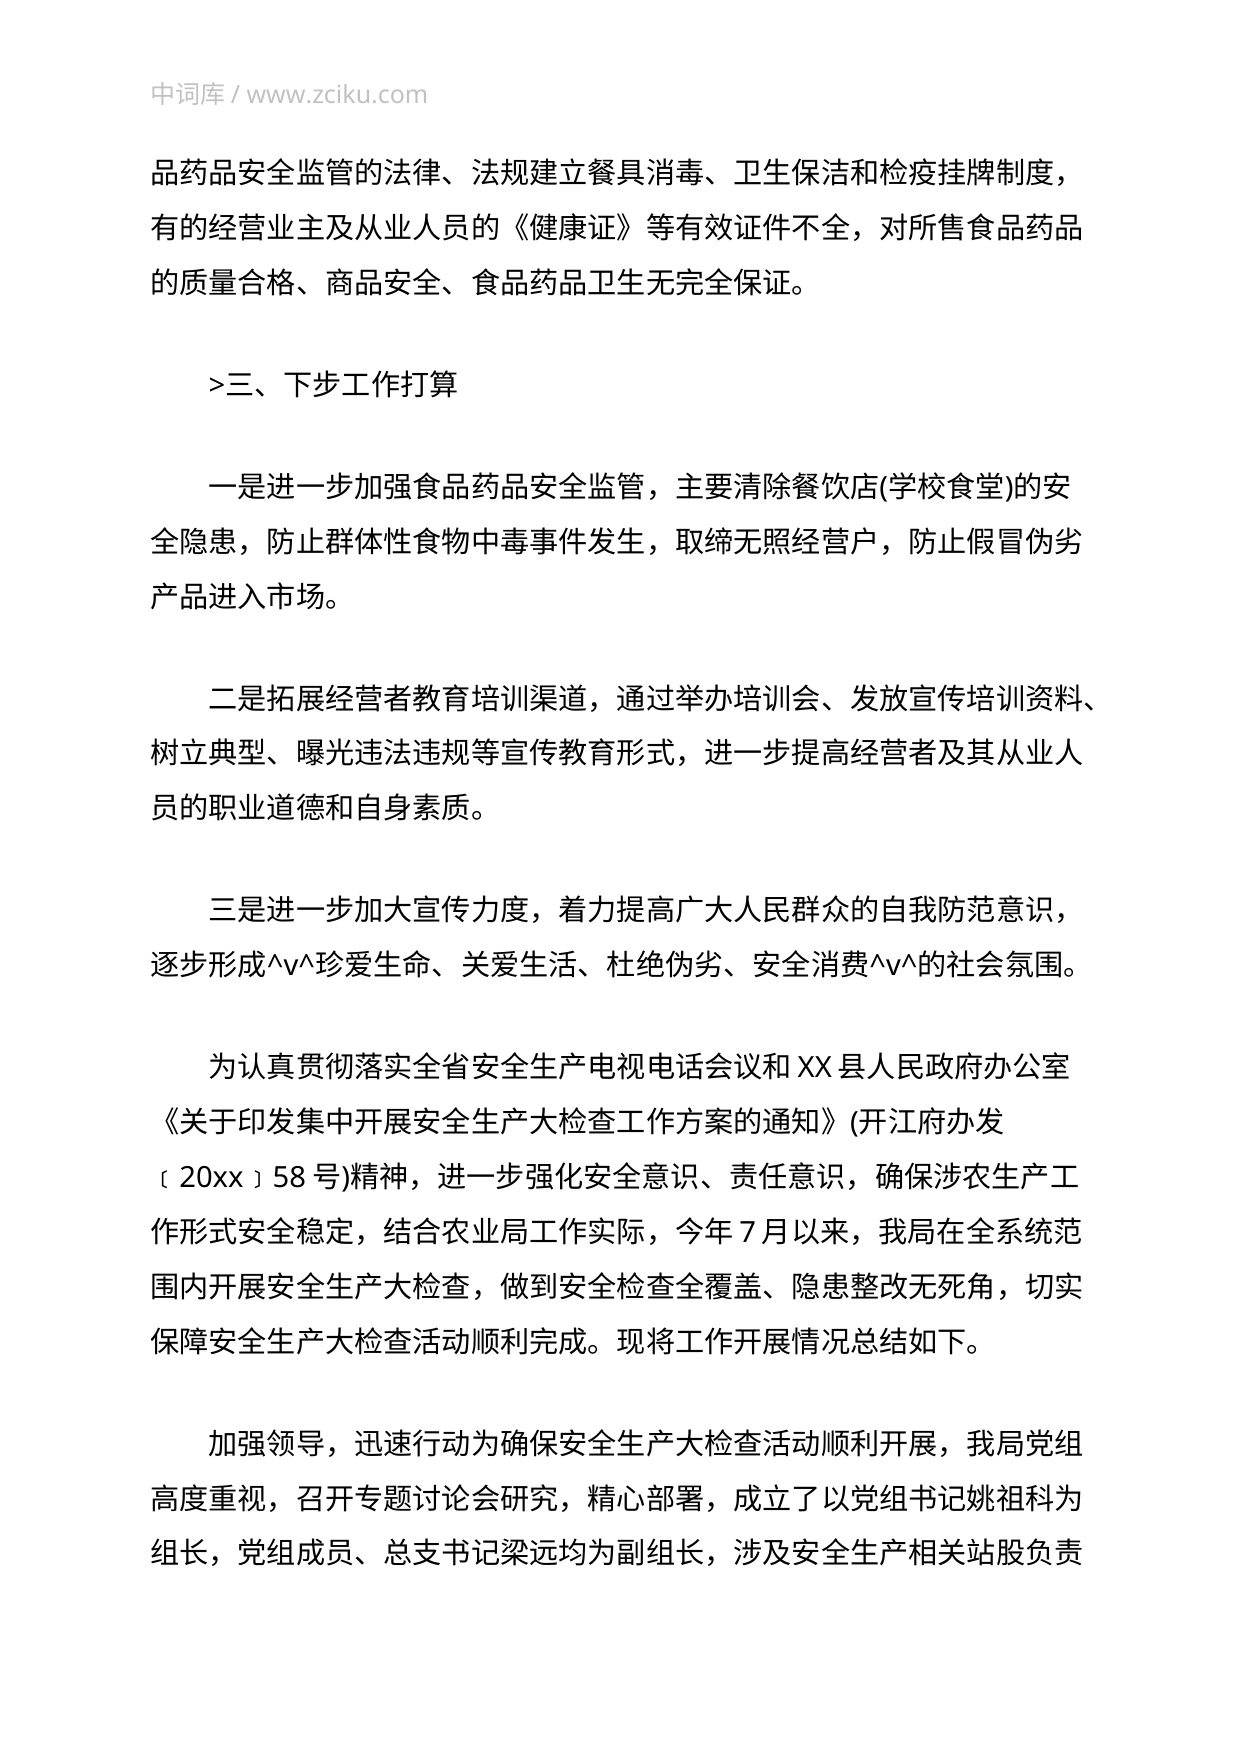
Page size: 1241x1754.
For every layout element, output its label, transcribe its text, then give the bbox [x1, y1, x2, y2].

text 一是进一步加强食品药品安全监管，主要清除餐饮店(学校食堂)的安全隐患，防止群体性食物中毒事件发生，取缔无照经营户，防止假冒伪劣产品进入市场。 [150, 463, 1090, 616]
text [150, 150, 1090, 302]
text 三是进一步加大宣传力度，着力提高广大人民群众的自我防范意识，逐步形成^v^珍爱生命、关爱生活、杜绝伪劣、安全消费^v^的社会氛围。 [150, 887, 1090, 984]
text 二是拓展经营者教育培训渠道，通过举办培训会、发放宣传培训资料、树立典型、曝光违法违规等宣传教育形式，进一步提高经营者及其从业人员的职业道德和自身素质。 [150, 675, 1090, 827]
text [150, 1420, 1090, 1572]
text >三、下步工作打算 [150, 362, 1090, 404]
text 为认真贯彻落实全省安全生产电视电话会议和XX县人民政府办公室《关于印发集中开展安全生产大检查工作方案的通知》(开江府办发﹝20xx﹞58号)精神，进一步强化安全意识、责任意识，确保涉农生产工作形式安全稳定，结合农业局工作实际，今年7月以来，我局在全系统范围内开展安全生产大检查，做到安全检查全覆盖、隐患整改无死角，切实保障安全生产大检查活动顺利完成。现将工作开展情况总结如下。 [150, 1044, 1090, 1361]
